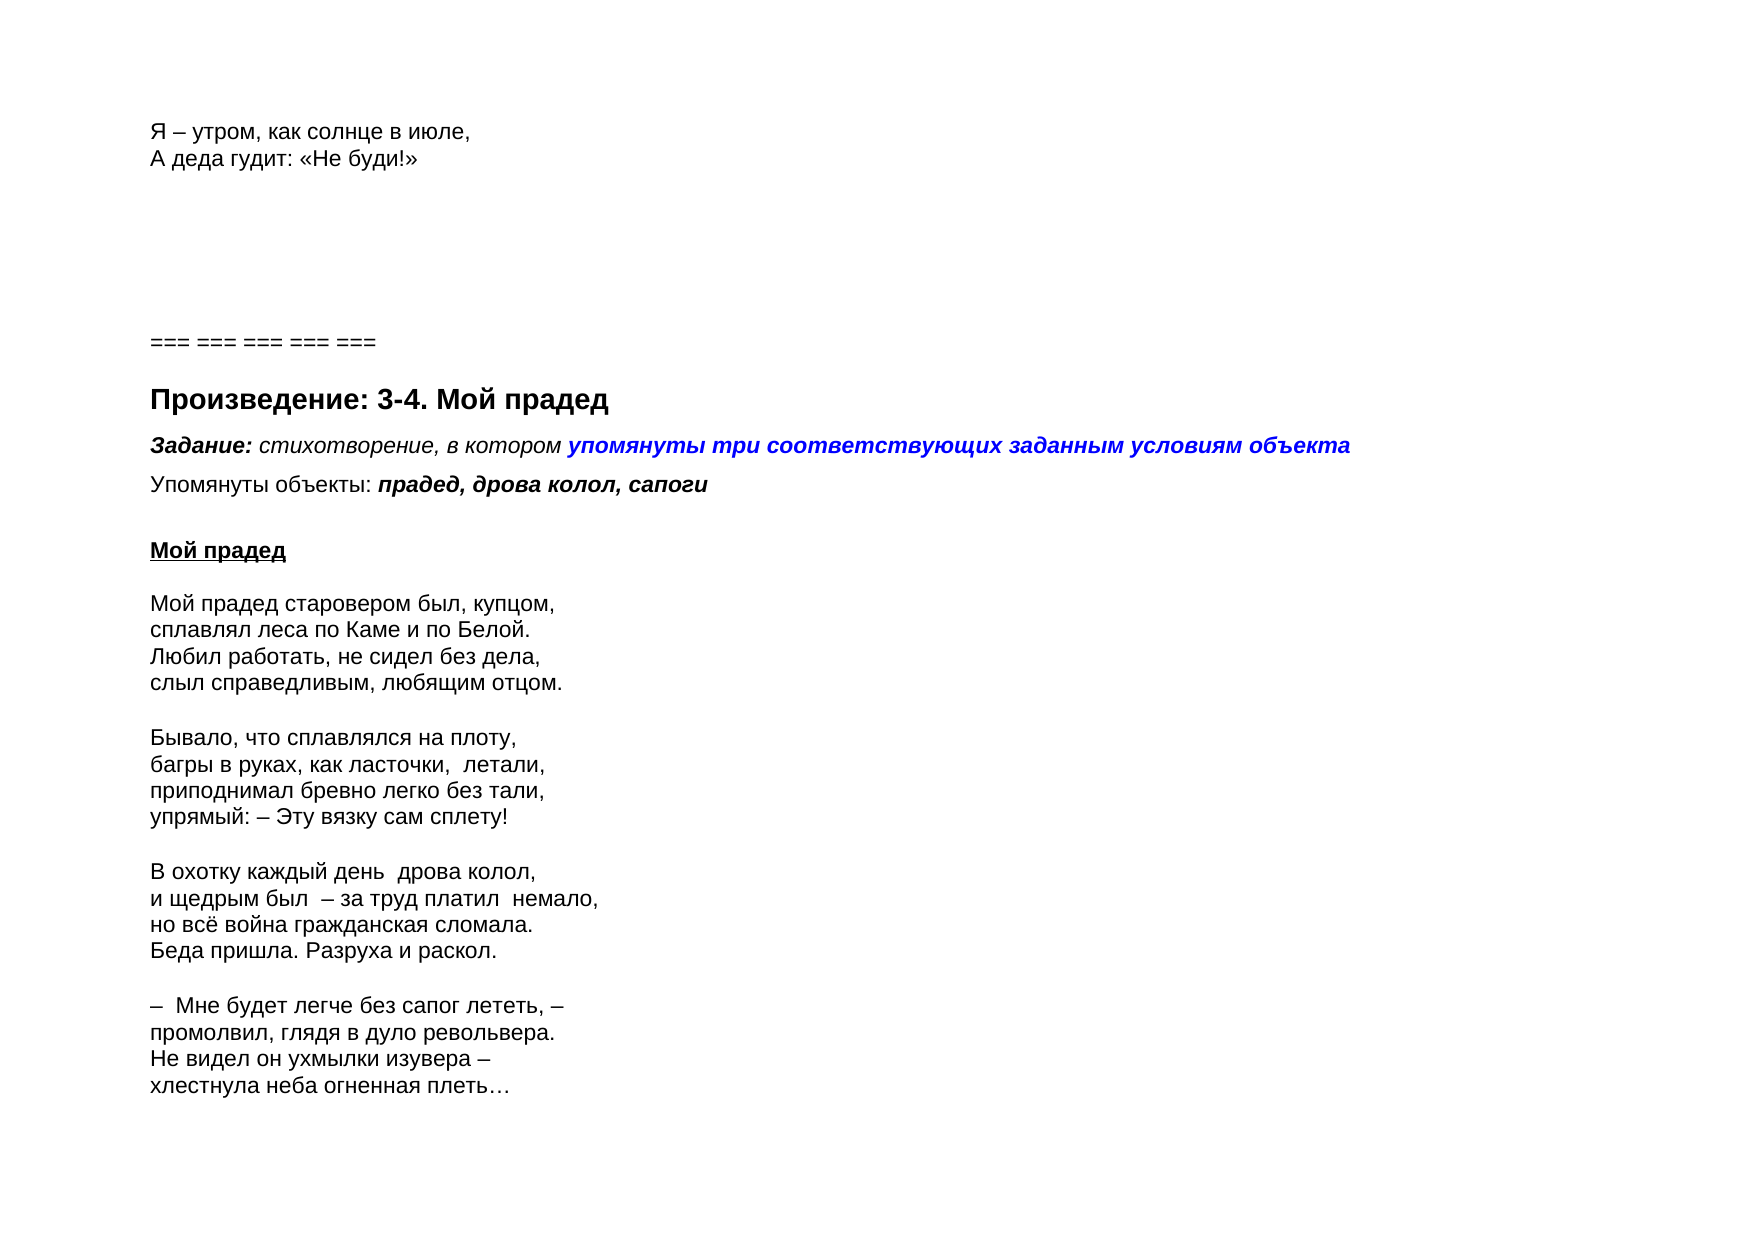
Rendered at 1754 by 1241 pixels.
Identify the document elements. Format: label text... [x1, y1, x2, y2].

text багры в руках, как ласточки, летали, [150, 751, 1604, 777]
text Мой прадед старовером был, купцом, [150, 590, 1604, 616]
text В охотку каждый день дрова колол, [150, 858, 1604, 885]
text и щедрым был – за труд платил немало, [150, 885, 1604, 911]
text А деда гудит: «Не буди!» [150, 144, 1604, 171]
text упрямый: – Эту вязку сам сплету! [150, 803, 1604, 829]
text Задание: стихотворение, в котором упомянуты три соответствующих заданным условиям объекта [150, 432, 1604, 458]
text – Мне будет легче без сапог лететь, – [150, 992, 1604, 1019]
text Упомянуты объекты: прадед, дрова колол, сапоги [150, 471, 1604, 498]
text Произведение: 3-4. Мой прадед [150, 382, 1604, 415]
text промолвил, глядя в дуло револьвера. [150, 1019, 1604, 1045]
text === === === === === [150, 329, 1604, 355]
text Я – утром, как солнце в июле, [150, 118, 1604, 144]
text приподнимал бревно легко без тали, [150, 777, 1604, 803]
text Мой прадед [150, 537, 1604, 564]
text хлестнула неба огненная плеть… [150, 1072, 1604, 1098]
text Беда пришла. Разруха и раскол. [150, 937, 1604, 964]
text Не видел он ухмылки изувера – [150, 1045, 1604, 1072]
text Любил работать, не сидел без дела, [150, 643, 1604, 669]
text сплавлял леса по Каме и по Белой. [150, 616, 1604, 643]
text слыл справедливым, любящим отцом. [150, 669, 1604, 695]
text но всё война гражданская сломала. [150, 911, 1604, 937]
text Бывало, что сплавлялся на плоту, [150, 724, 1604, 751]
